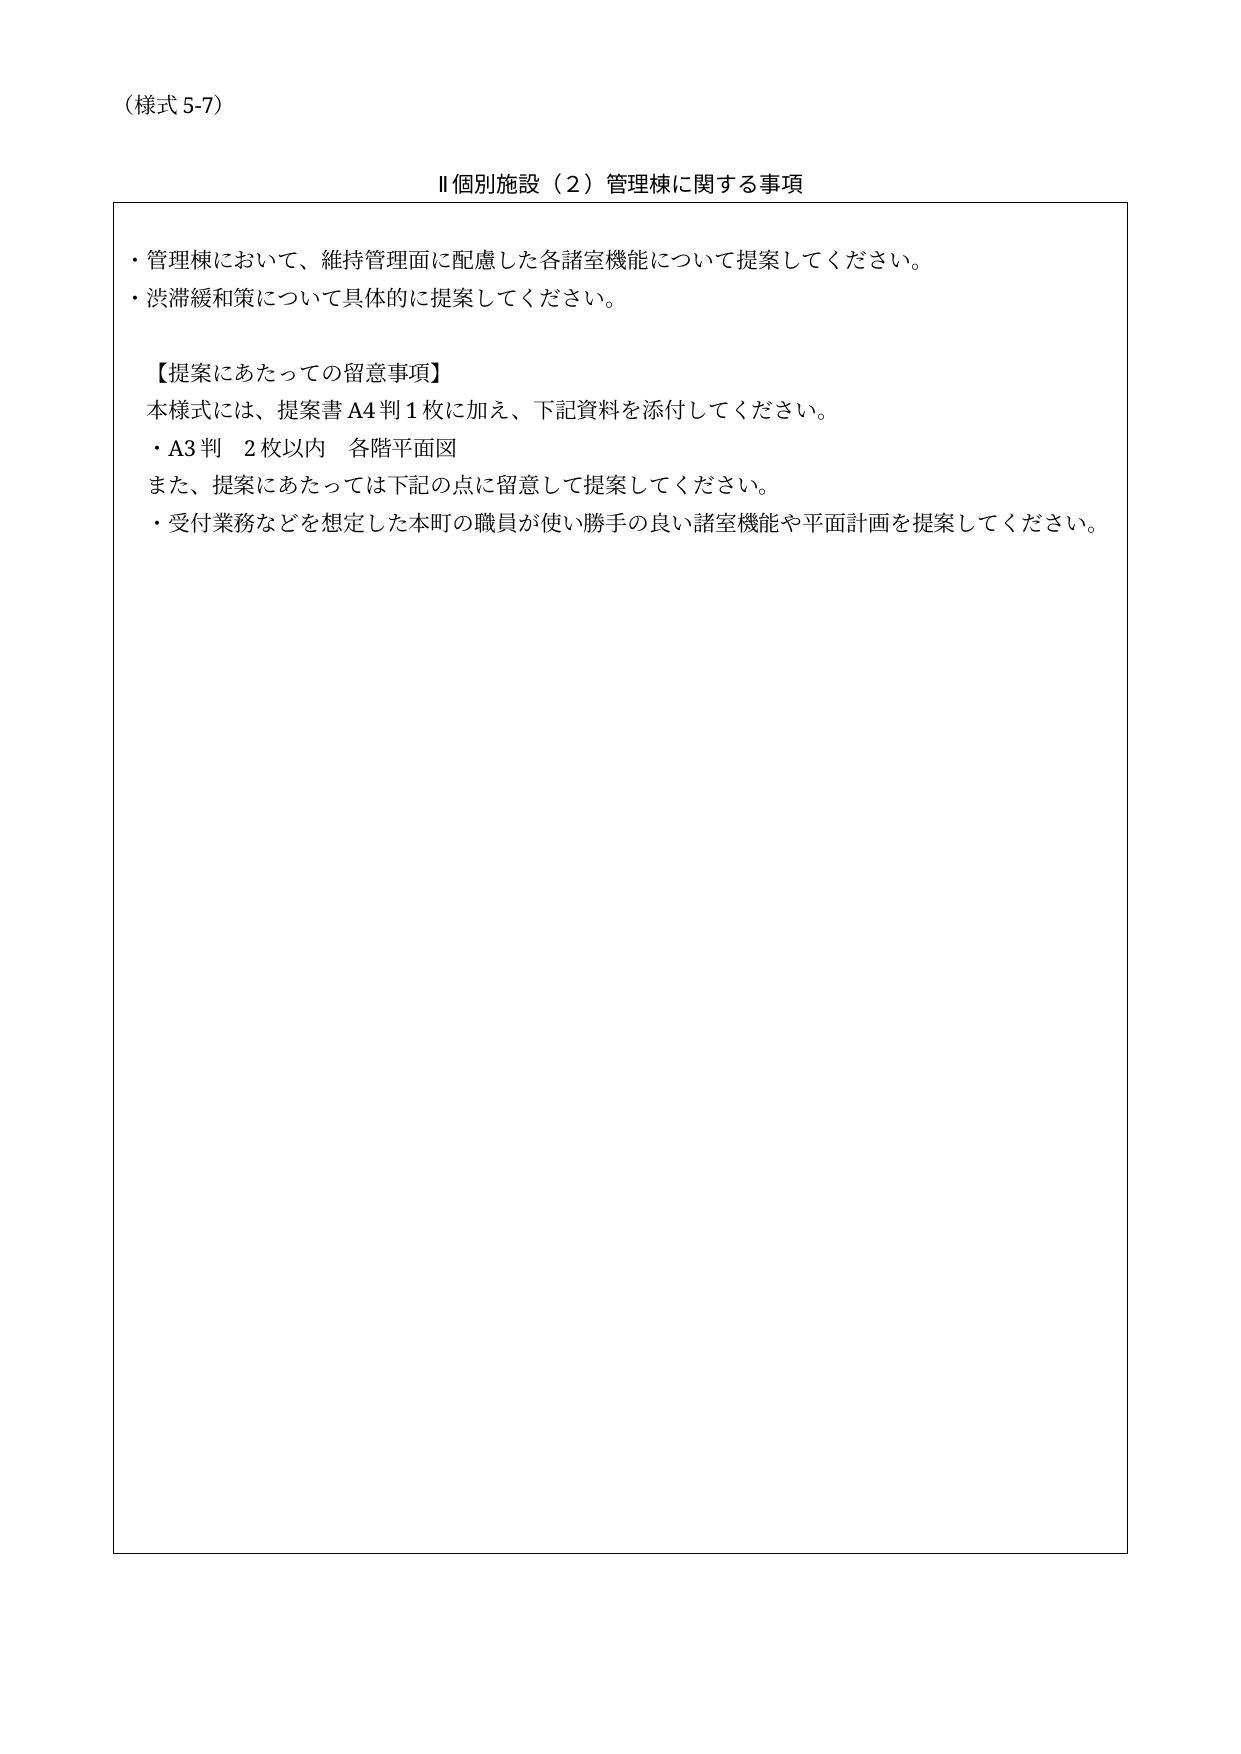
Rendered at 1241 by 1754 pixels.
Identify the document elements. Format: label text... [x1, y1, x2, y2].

table_header ・管理棟において、維持管理面に配慮した各諸室機能について提案してください。 ・渋滞緩和策について具体的に提案してください。 【提案にあたっての留意事項】 本様式には、提案書A4判1枚に加え、下記資料を添付してください。 ・A3判 2枚以内 各階平面図 また、提案にあたっては下記の点に留意して提案してください。 ・受付業務などを想定した本町の職員が使い勝手の良い諸室機能や平面計画を提案してください。 [114, 203, 1127, 1553]
text Ⅱ個別施設（２）管理棟に関する事項 [112, 164, 1128, 202]
